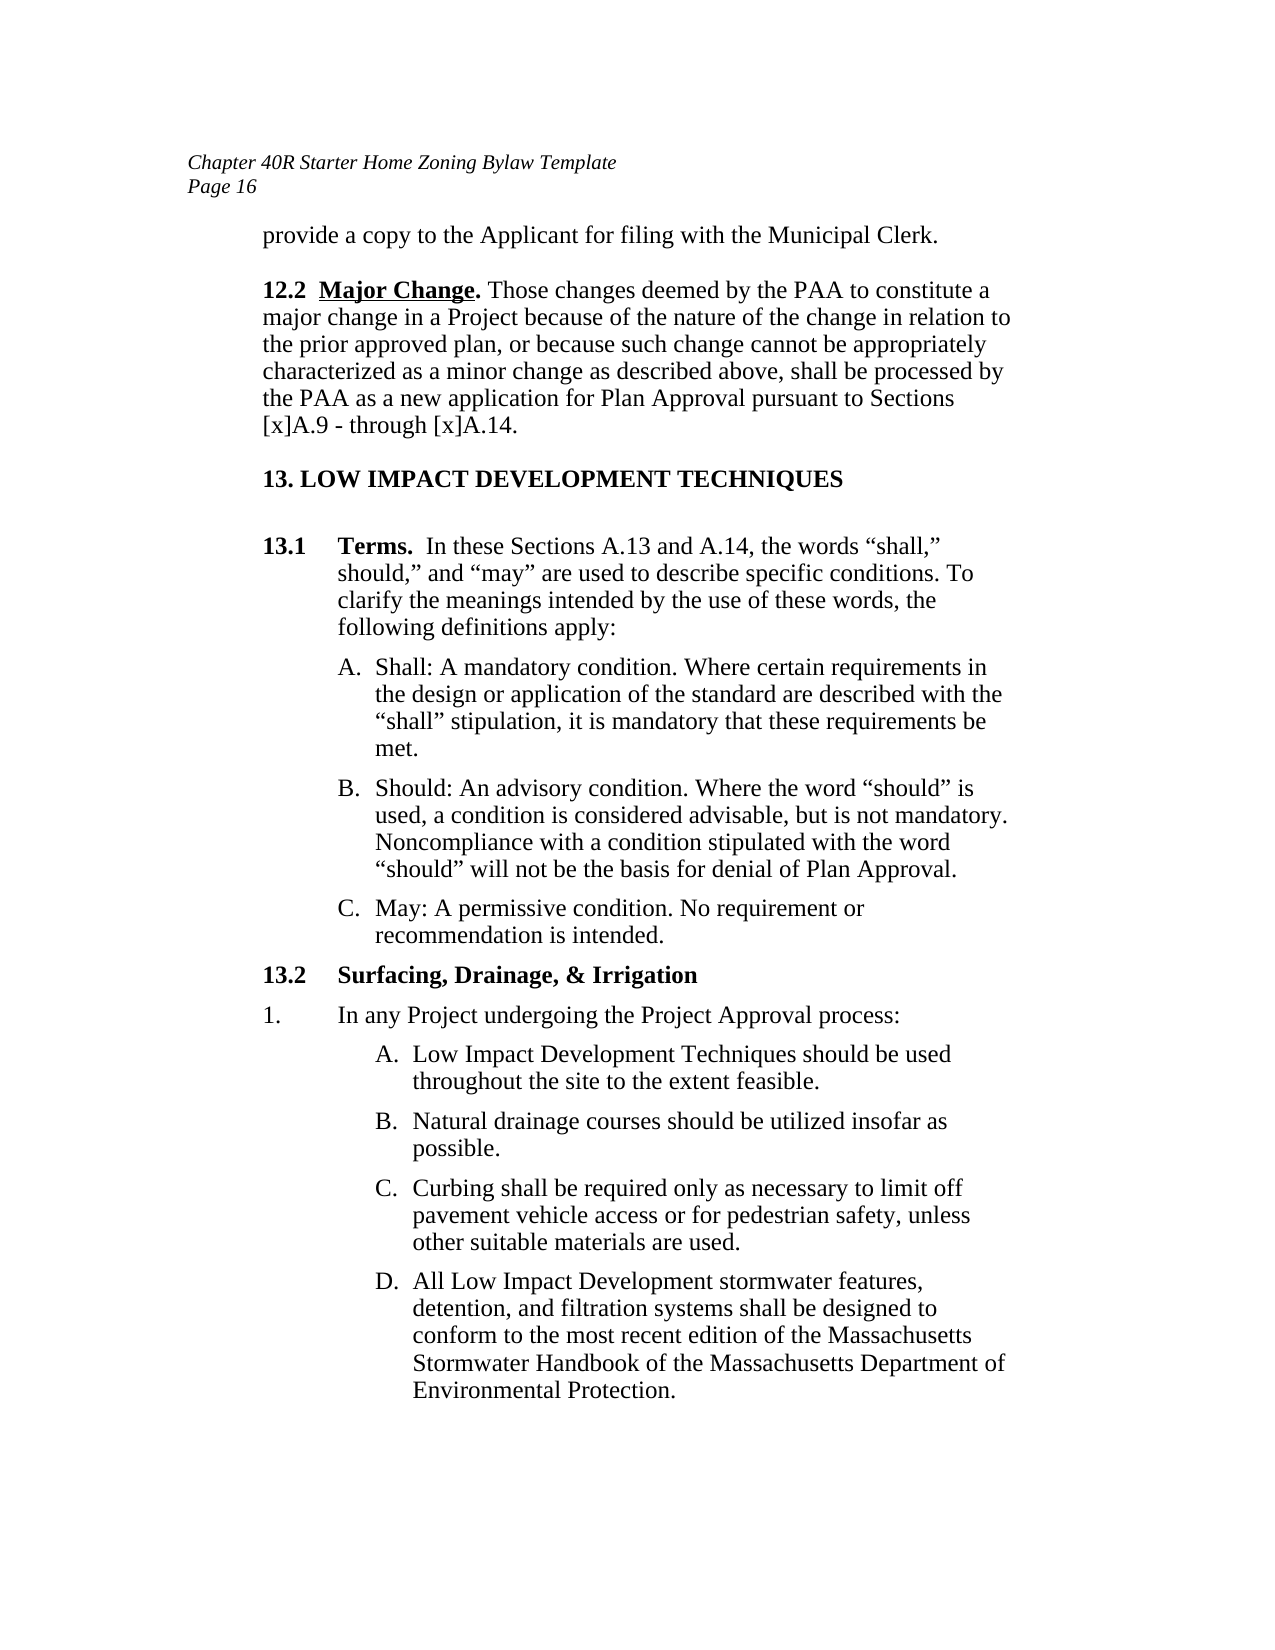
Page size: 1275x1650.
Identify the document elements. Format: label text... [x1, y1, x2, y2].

list All Low Impact Development stormwater features, detention, and filtration systems shall be designed to conform to the most recent edition of the Massachusetts Stormwater Handbook of the Massachusetts Department of Environmental Protection. [375, 1268, 1012, 1403]
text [262, 222, 1012, 249]
text 13.2 Surfacing, Drainage, & Irrigation [262, 962, 1012, 989]
text 12.2 Major Change. Those changes deemed by the PAA to constitute a major change in a Project because of the nature of the change in relation to the prior approved plan, or because such change cannot be appropriately characterized as a minor change as described above, shall be processed by the PAA as a new application for Plan Approval pursuant to Sections [x]A.9 - through [x]A.14. [262, 276, 1012, 439]
list Natural drainage courses should be utilized insofar as possible. [375, 1108, 1012, 1162]
list Should: An advisory condition. Where the word “should” is used, a condition is considered advisable, but is not mandatory. Noncompliance with a condition stipulated with the word “should” will not be the basis for denial of Plan Approval. [337, 774, 1012, 883]
list Low Impact Development Techniques should be used throughout the site to the extent feasible. [375, 1041, 1012, 1095]
text 13. LOW IMPACT DEVELOPMENT TECHNIQUES [187, 466, 1087, 493]
text 13.1 Terms. In these Sections A.13 and A.14, the words “shall,” should,” and “may” are used to describe specific conditions. To clarify the meanings intended by the use of these words, the following definitions apply: [262, 533, 1012, 641]
list May: A permissive condition. No requirement or recommendation is intended. [337, 895, 1012, 949]
list Shall: A mandatory condition. Where certain requirements in the design or application of the standard are described with the “shall” stipulation, it is mandatory that these requirements be met. [337, 653, 1012, 762]
list Curbing shall be required only as necessary to limit off pavement vehicle access or for pedestrian safety, unless other suitable materials are used. [375, 1174, 1012, 1256]
text 1. In any Project undergoing the Project Approval process: [262, 1001, 1012, 1028]
